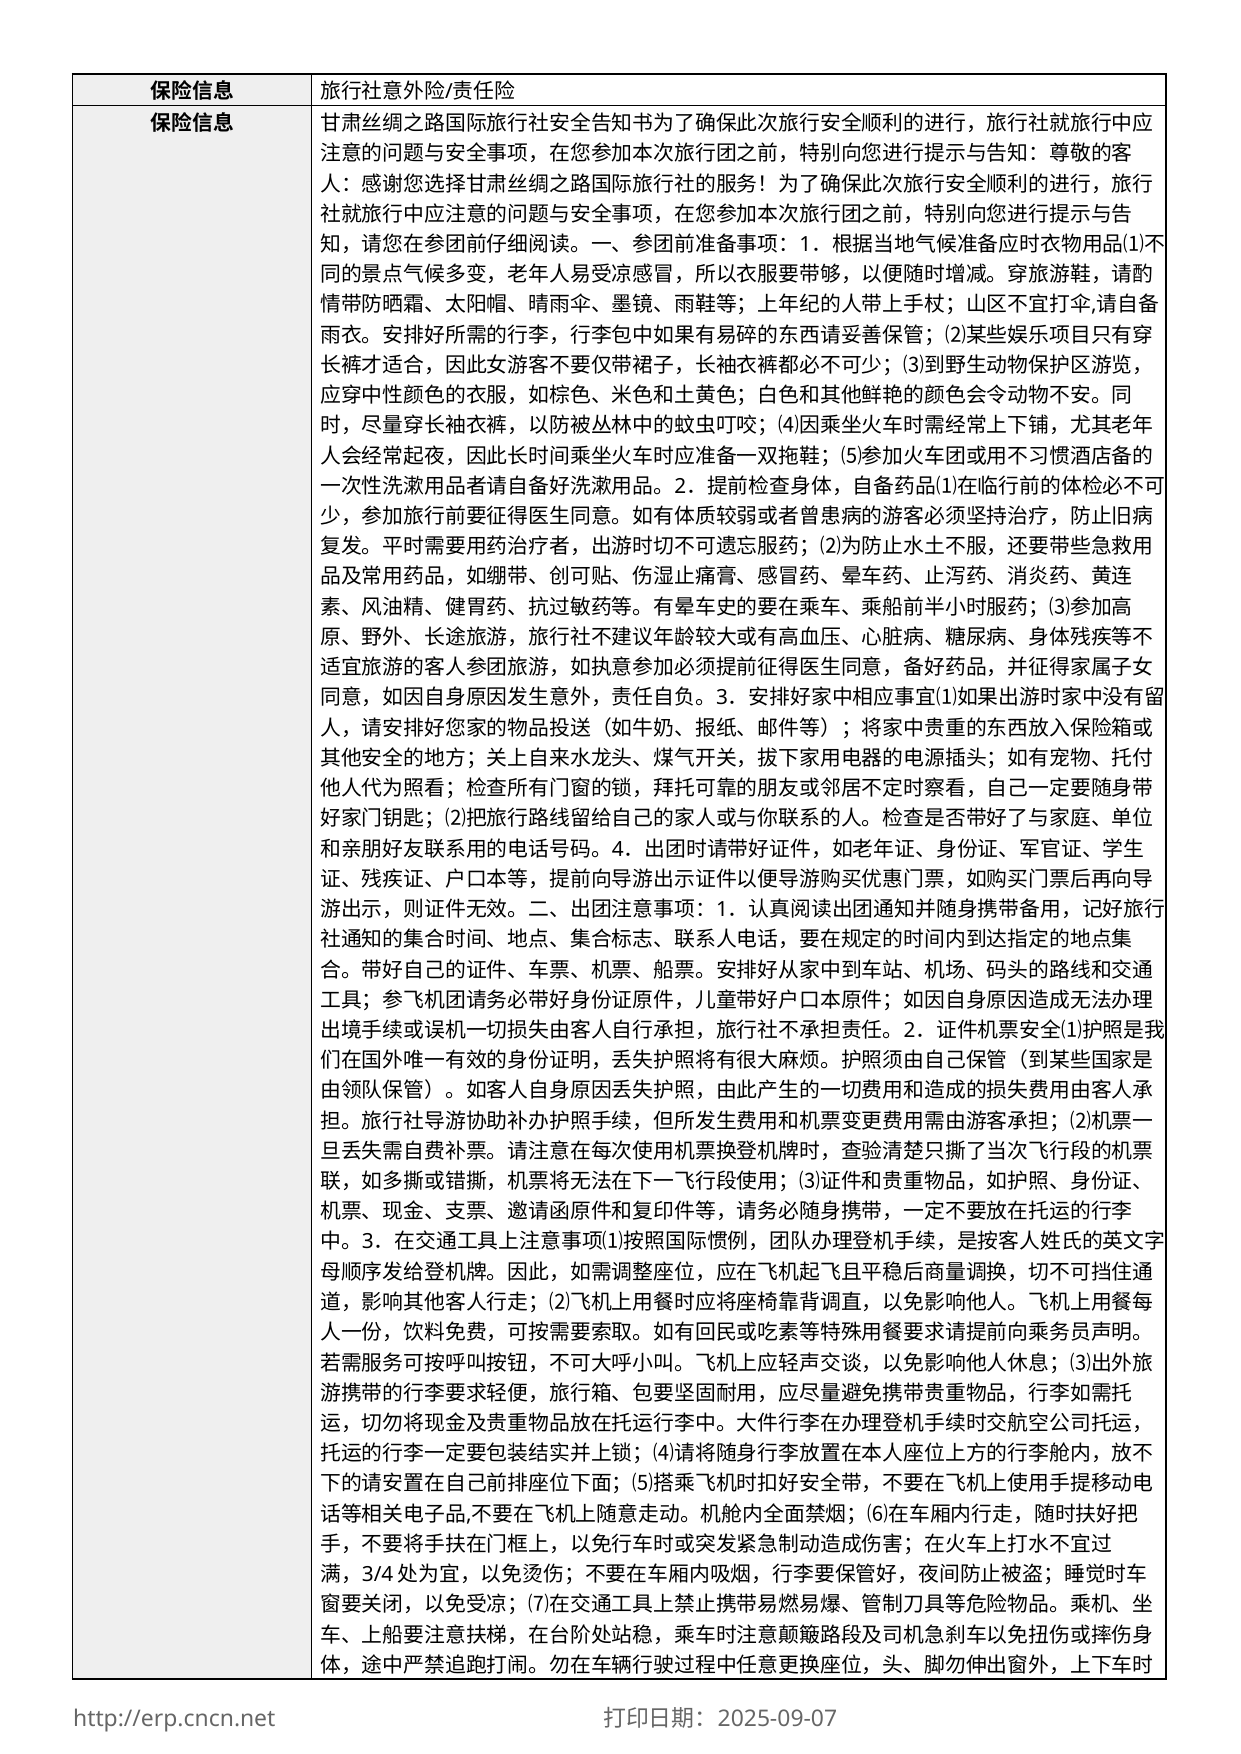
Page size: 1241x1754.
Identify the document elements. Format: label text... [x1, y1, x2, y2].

table_cell 保险信息 [73, 106, 311, 1678]
table_cell 保险信息 [73, 75, 311, 105]
table_cell 甘肃丝绸之路国际旅行社安全告知书 [312, 106, 1165, 1678]
table_cell 旅行社意外险/责任险 [312, 75, 1165, 105]
